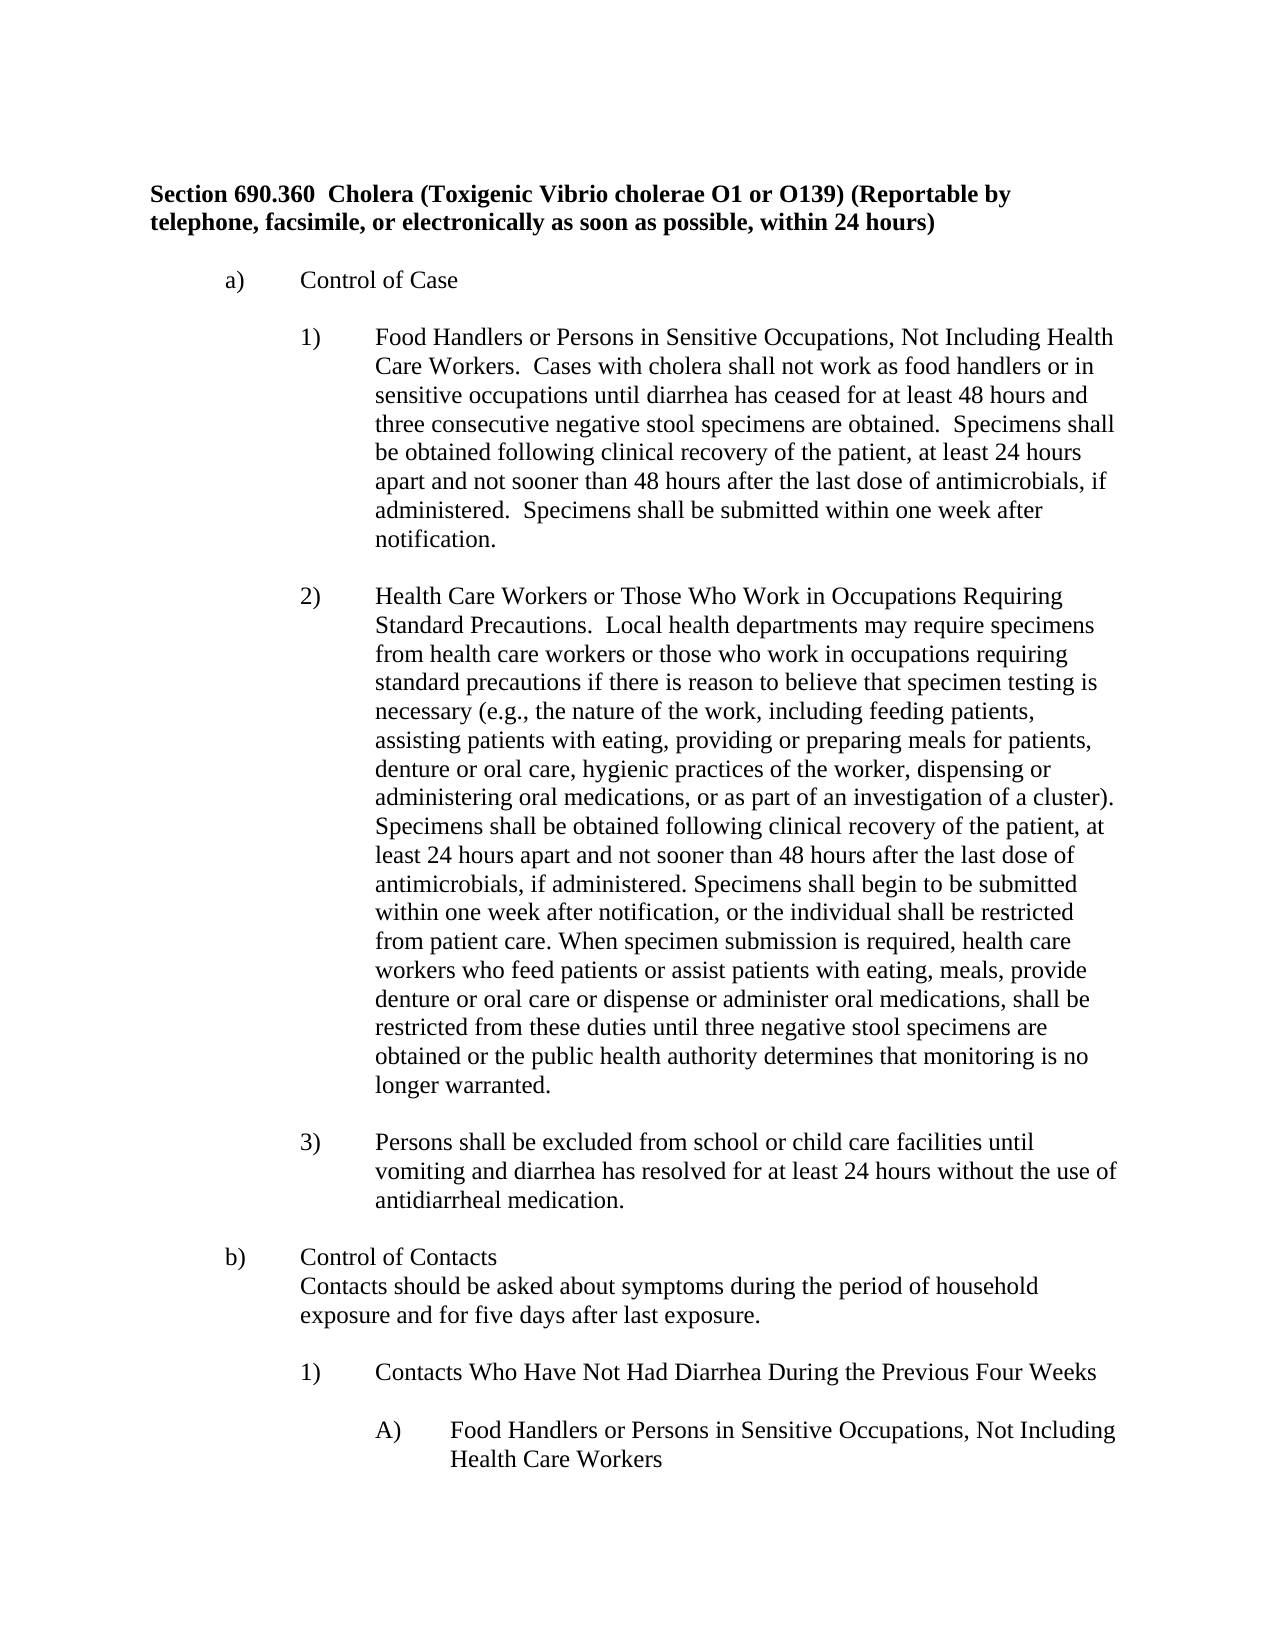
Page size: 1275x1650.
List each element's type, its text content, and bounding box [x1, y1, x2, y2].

text 2) Health Care Workers or Those Who Work in Occupations Requiring Standard Precautions. Local health departments may require specimens from health care workers or those who work in occupations requiring standard precautions if there is reason to believe that specimen testing is necessary (e.g., the nature of the work, including feeding patients, assisting patients with eating, providing or preparing meals for patients, denture or oral care, hygienic practices of the worker, dispensing or administering oral medications, or as part of an investigation of a cluster). Specimens shall be obtained following clinical recovery of the patient, at least 24 hours apart and not sooner than 48 hours after the last dose of antimicrobials, if administered. Specimens shall begin to be submitted within one week after notification, or the individual shall be restricted from patient care. When specimen submission is required, health care workers who feed patients or assist patients with eating, meals, provide denture or oral care or dispense or administer oral medications, shall be restricted from these duties until three negative stool specimens are obtained or the public health authority determines that monitoring is no longer warranted. [300, 581, 1125, 1099]
text 1) Food Handlers or Persons in Sensitive Occupations, Not Including Health Care Workers. Cases with cholera shall not work as food handlers or in sensitive occupations until diarrhea has ceased for at least 48 hours and three consecutive negative stool specimens are obtained. Specimens shall be obtained following clinical recovery of the patient, at least 24 hours apart and not sooner than 48 hours after the last dose of antimicrobials, if administered. Specimens shall be submitted within one week after notification. [300, 322, 1125, 552]
text 3) Persons shall be excluded from school or child care facilities until vomiting and diarrhea has resolved for at least 24 hours without the use of antidiarrheal medication. [300, 1127, 1125, 1214]
text A) Food Handlers or Persons in Sensitive Occupations, Not Including Health Care Workers [375, 1415, 1125, 1472]
text Contacts should be asked about symptoms during the period of household exposure and for five days after last exposure. [300, 1271, 1125, 1329]
text b) Control of Contacts [225, 1242, 1125, 1271]
text 1) Contacts Who Have Not Had Diarrhea During the Previous Four Weeks [300, 1357, 1125, 1386]
text Section 690.360 Cholera (Toxigenic Vibrio cholerae O1 or O139) (Reportable by telephone, facsimile, or electronically as soon as possible, within 24 hours) [150, 179, 1125, 236]
text a) Control of Case [225, 265, 1125, 294]
